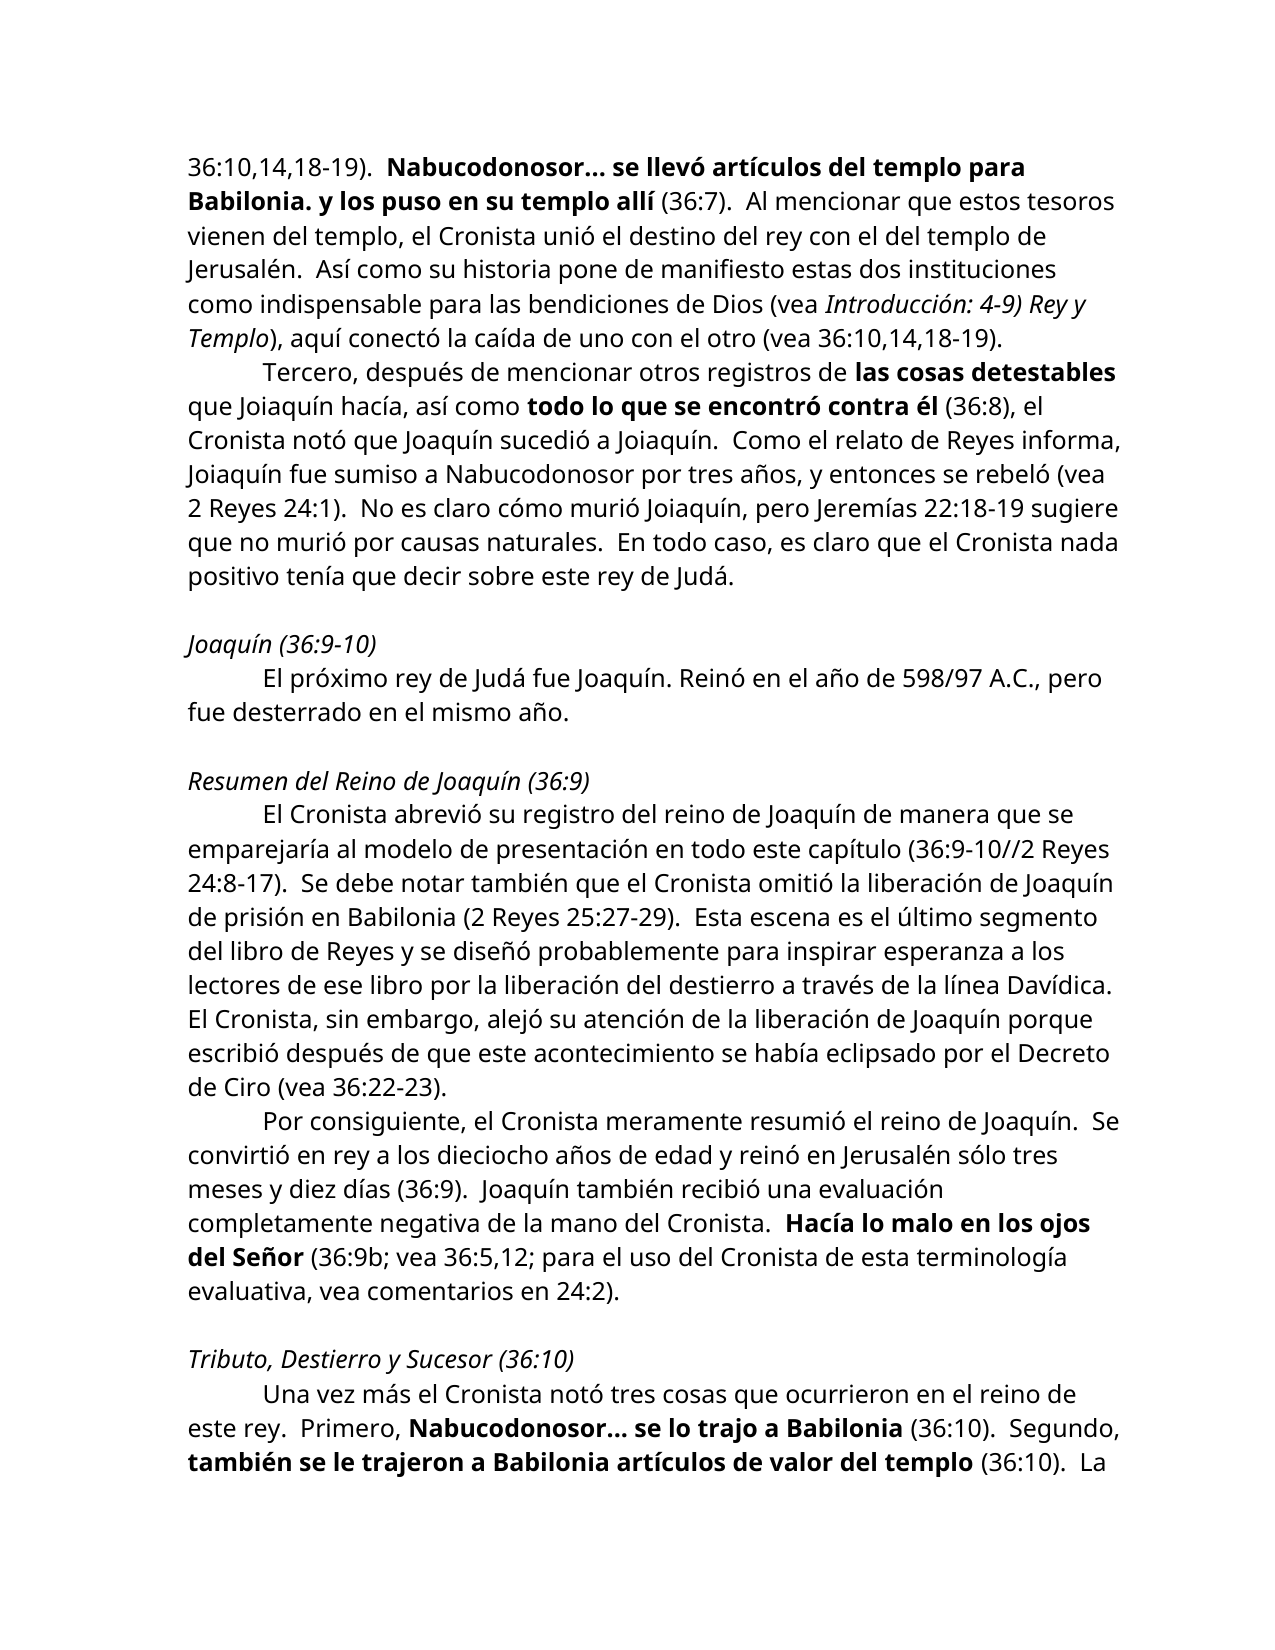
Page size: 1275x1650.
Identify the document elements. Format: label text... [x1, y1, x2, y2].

text Resumen del Reino de Joaquín (36:9) [187, 763, 1125, 797]
text Tercero, después de mencionar otros registros de las cosas detestables que Joiaquín hacía, así como todo lo que se encontró contra él (36:8), el Cronista notó que Joaquín sucedió a Joiaquín. Como el relato de Reyes informa, Joiaquín fue sumiso a Nabucodonosor por tres años, y entonces se rebeló (vea 2 Reyes 24:1). No es claro cómo murió Joiaquín, pero Jeremías 22:18-19 sugiere que no murió por causas naturales. En todo caso, es claro que el Cronista nada positivo tenía que decir sobre este rey de Judá. [187, 354, 1125, 593]
text Por consiguiente, el Cronista meramente resumió el reino de Joaquín. Se convirtió en rey a los dieciocho años de edad y reinó en Jerusalén sólo tres meses y diez días (36:9). Joaquín también recibió una evaluación completamente negativa de la mano del Cronista. Hacía lo malo en los ojos del Señor (36:9b; vea 36:5,12; para el uso del Cronista de esta terminología evaluativa, vea comentarios en 24:2). [187, 1104, 1125, 1308]
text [187, 150, 1125, 354]
text Joaquín (36:9-10) [187, 627, 1125, 661]
text El próximo rey de Judá fue Joaquín. Reinó en el año de 598/97 A.C., pero fue desterrado en el mismo año. [187, 661, 1125, 729]
text Tributo, Destierro y Sucesor (36:10) [187, 1342, 1125, 1376]
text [187, 1376, 1125, 1478]
text El Cronista abrevió su registro del reino de Joaquín de manera que se emparejaría al modelo de presentación en todo este capítulo (36:9-10//2 Reyes 24:8-17). Se debe notar también que el Cronista omitió la liberación de Joaquín de prisión en Babilonia (2 Reyes 25:27-29). Esta escena es el último segmento del libro de Reyes y se diseñó probablemente para inspirar esperanza a los lectores de ese libro por la liberación del destierro a través de la línea Davídica. El Cronista, sin embargo, alejó su atención de la liberación de Joaquín porque escribió después de que este acontecimiento se había eclipsado por el Decreto de Ciro (vea 36:22-23). [187, 797, 1125, 1104]
